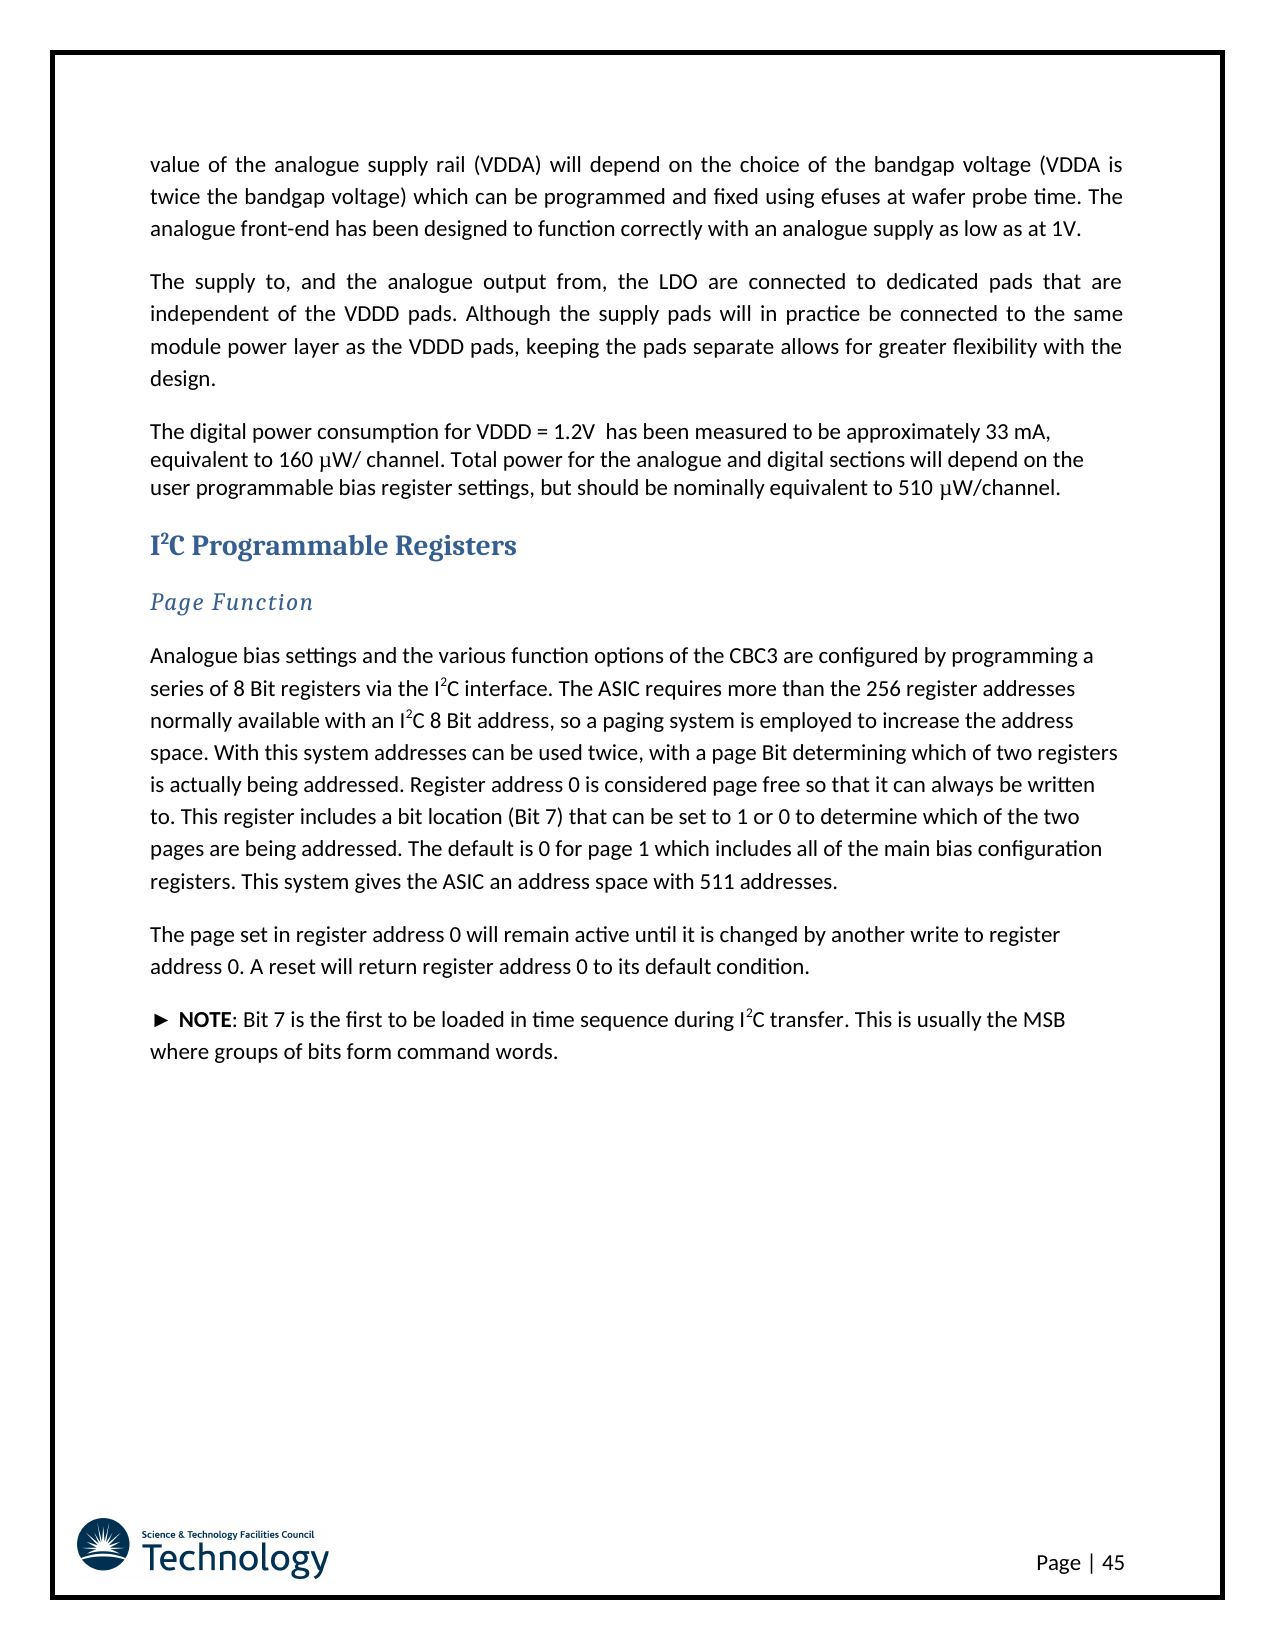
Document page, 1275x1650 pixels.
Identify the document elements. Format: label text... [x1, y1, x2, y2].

text The page set in register address 0 will remain active until it is changed by another write to register address 0. A reset will return register address 0 to its default condition. [150, 920, 1125, 980]
text The supply to, and the analogue output from, the LDO are connected to dedicated pads that are independent of the VDDD pads. Although the supply pads will in practice be connected to the same module power layer as the VDDD pads, keeping the pads separate allows for greater flexibility with the design. [150, 267, 1125, 392]
subtitle Page Function [150, 588, 1125, 616]
text The digital power consumption for VDDD = 1.2V has been measured to be approximately 33 mA, equivalent to 160 µW/ channel. Total power for the analogue and digital sections will depend on the user programmable bias register settings, but should be nominally equivalent to 510 µW/channel. [150, 417, 1125, 501]
text ► NOTE: Bit 7 is the first to be loaded in time sequence during I2C transfer. This is usually the MSB where groups of bits form command words. [150, 1005, 1125, 1065]
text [150, 150, 1125, 242]
picture [77, 1518, 329, 1579]
text Analogue bias settings and the various function options of the CBC3 are configured by programming a series of 8 Bit registers via the I2C interface. The ASIC requires more than the 256 register addresses normally available with an I2C 8 Bit address, so a paging system is employed to increase the address space. With this system addresses can be used twice, with a page Bit determining which of two registers is actually being addressed. Register address 0 is considered page free so that it can always be written to. This register includes a bit location (Bit 7) that can be set to 1 or 0 to determine which of the two pages are being addressed. The default is 0 for page 1 which includes all of the main bias configuration registers. This system gives the ASIC an address space with 511 addresses. [150, 641, 1125, 895]
subtitle I2C Programmable Registers [150, 529, 1125, 563]
